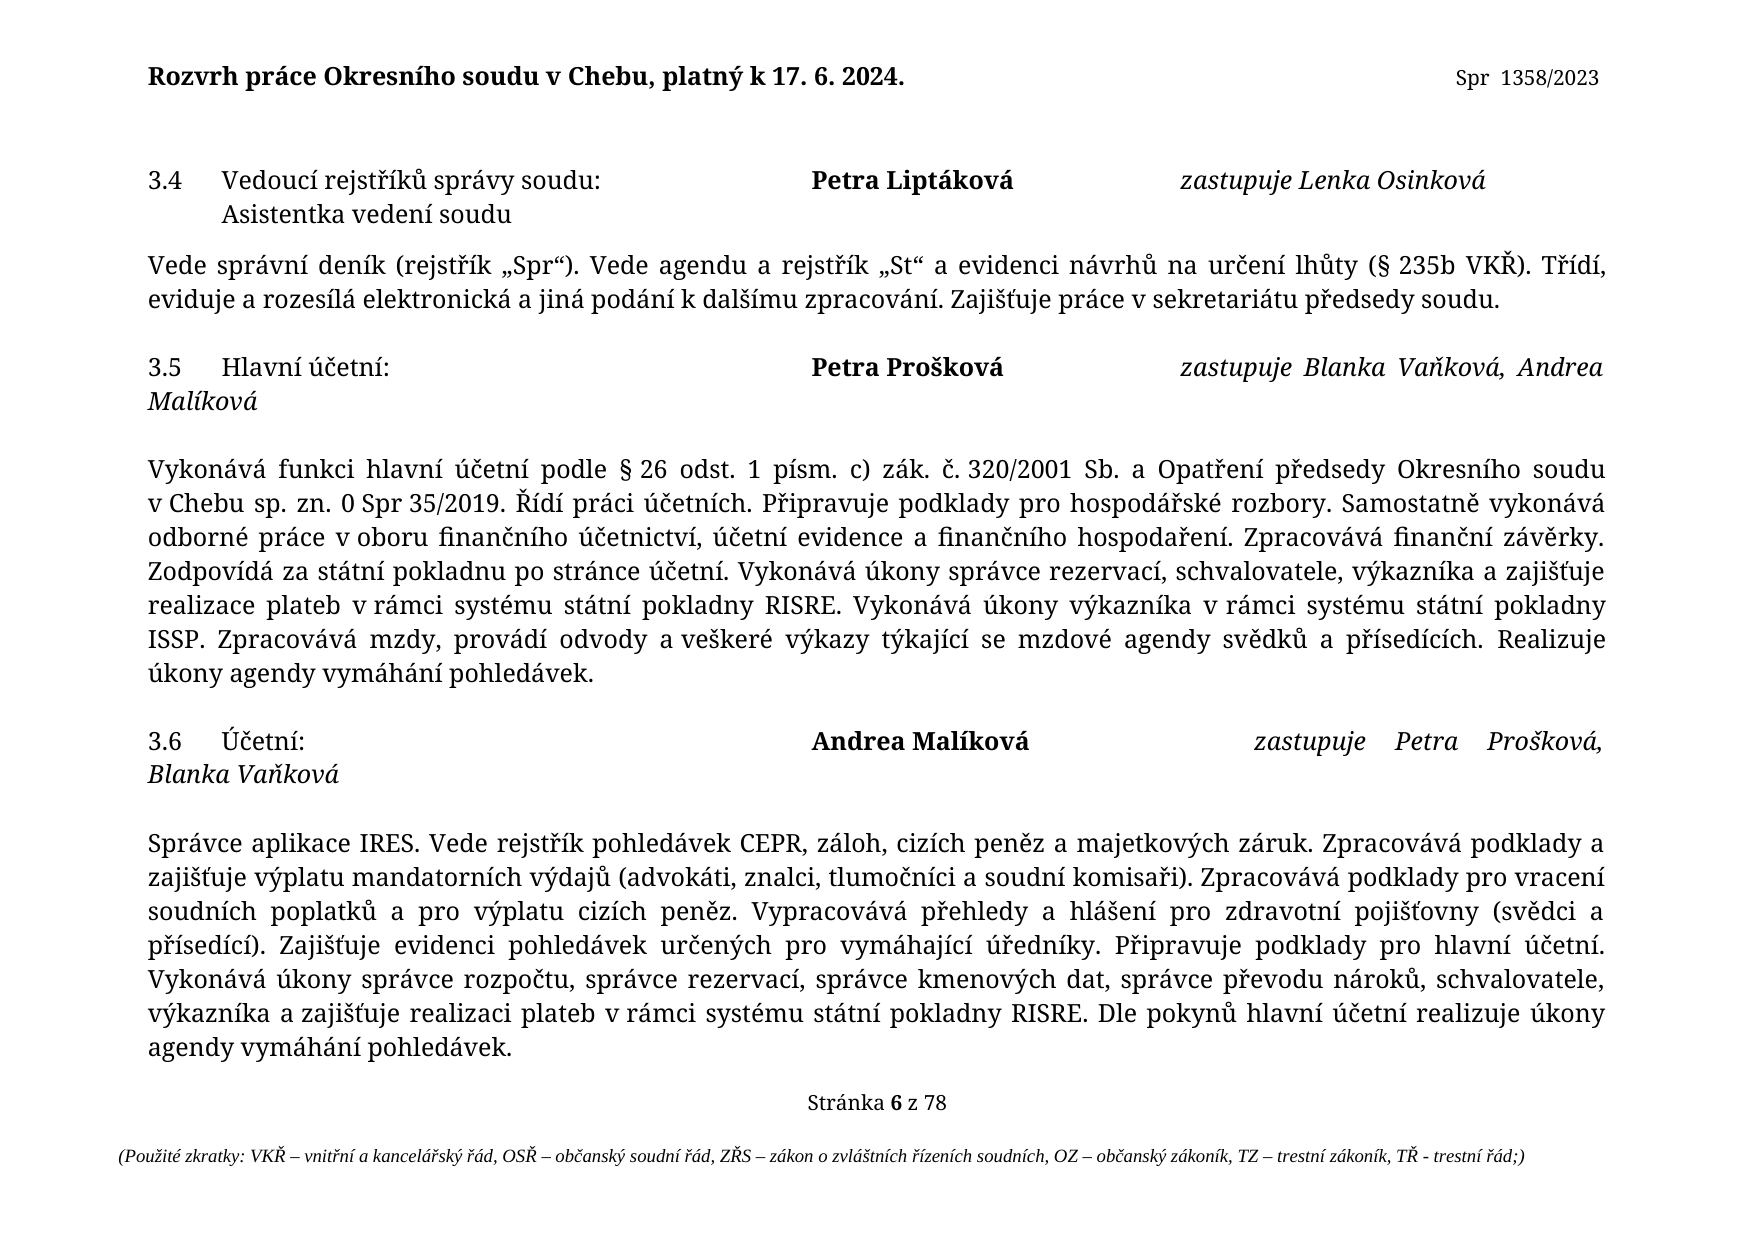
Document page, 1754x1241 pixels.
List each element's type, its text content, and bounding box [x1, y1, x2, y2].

text Vykonává funkci hlavní účetní podle § 26 odst. 1 písm. c) zák. č. 320/2001 Sb. a Opatření předsedy Okresního soudu v Chebu sp. zn. 0 Spr 35/2019. Řídí práci účetních. Připravuje podklady pro hospodářské rozbory. Samostatně vykonává odborné práce v oboru finančního účetnictví, účetní evidence a finančního hospodaření. Zpracovává finanční závěrky. Zodpovídá za státní pokladnu po stránce účetní. Vykonává úkony správce rezervací, schvalovatele, výkazníka a zajišťuje realizace plateb v rámci systému státní pokladny RISRE. Vykonává úkony výkazníka v rámci systému státní pokladny ISSP. Zpracovává mzdy, provádí odvody a veškeré výkazy týkající se mzdové agendy svědků a přísedících. Realizuje úkony agendy vymáhání pohledávek. [148, 451, 1606, 690]
text Správce aplikace IRES. Vede rejstřík pohledávek CEPR, záloh, cizích peněz a majetkových záruk. Zpracovává podklady a zajišťuje výplatu mandatorních výdajů (advokáti, znalci, tlumočníci a soudní komisaři). Zpracovává podklady pro vracení soudních poplatků a pro výplatu cizích peněz. Vypracovává přehledy a hlášení pro zdravotní pojišťovny (svědci a přísedící). Zajišťuje evidenci pohledávek určených pro vymáhající úředníky. Připravuje podklady pro hlavní účetní. Vykonává úkony správce rozpočtu, správce rezervací, správce kmenových dat, správce převodu nároků, schvalovatele, výkazníka a zajišťuje realizaci plateb v rámci systému státní pokladny RISRE. Dle pokynů hlavní účetní realizuje úkony agendy vymáhání pohledávek. [148, 825, 1606, 1064]
text 3.6 Účetní: Andrea Malíková zastupuje Petra Prošková, Blanka Vaňková [148, 723, 1606, 791]
text 3.5 Hlavní účetní: Petra Prošková zastupuje Blanka Vaňková, Andrea Malíková [148, 349, 1606, 417]
text Vede správní deník (rejstřík „Spr“). Vede agendu a rejstřík „St“ a evidenci návrhů na určení lhůty (§ 235b VKŘ). Třídí, eviduje a rozesílá elektronická a jiná podání k dalšímu zpracování. Zajišťuje práce v sekretariátu předsedy soudu. [148, 248, 1606, 316]
text 3.4 Vedoucí rejstříků správy soudu: Petra Liptáková zastupuje Lenka Osinková [148, 162, 1606, 197]
text Asistentka vedení soudu [148, 197, 1606, 231]
